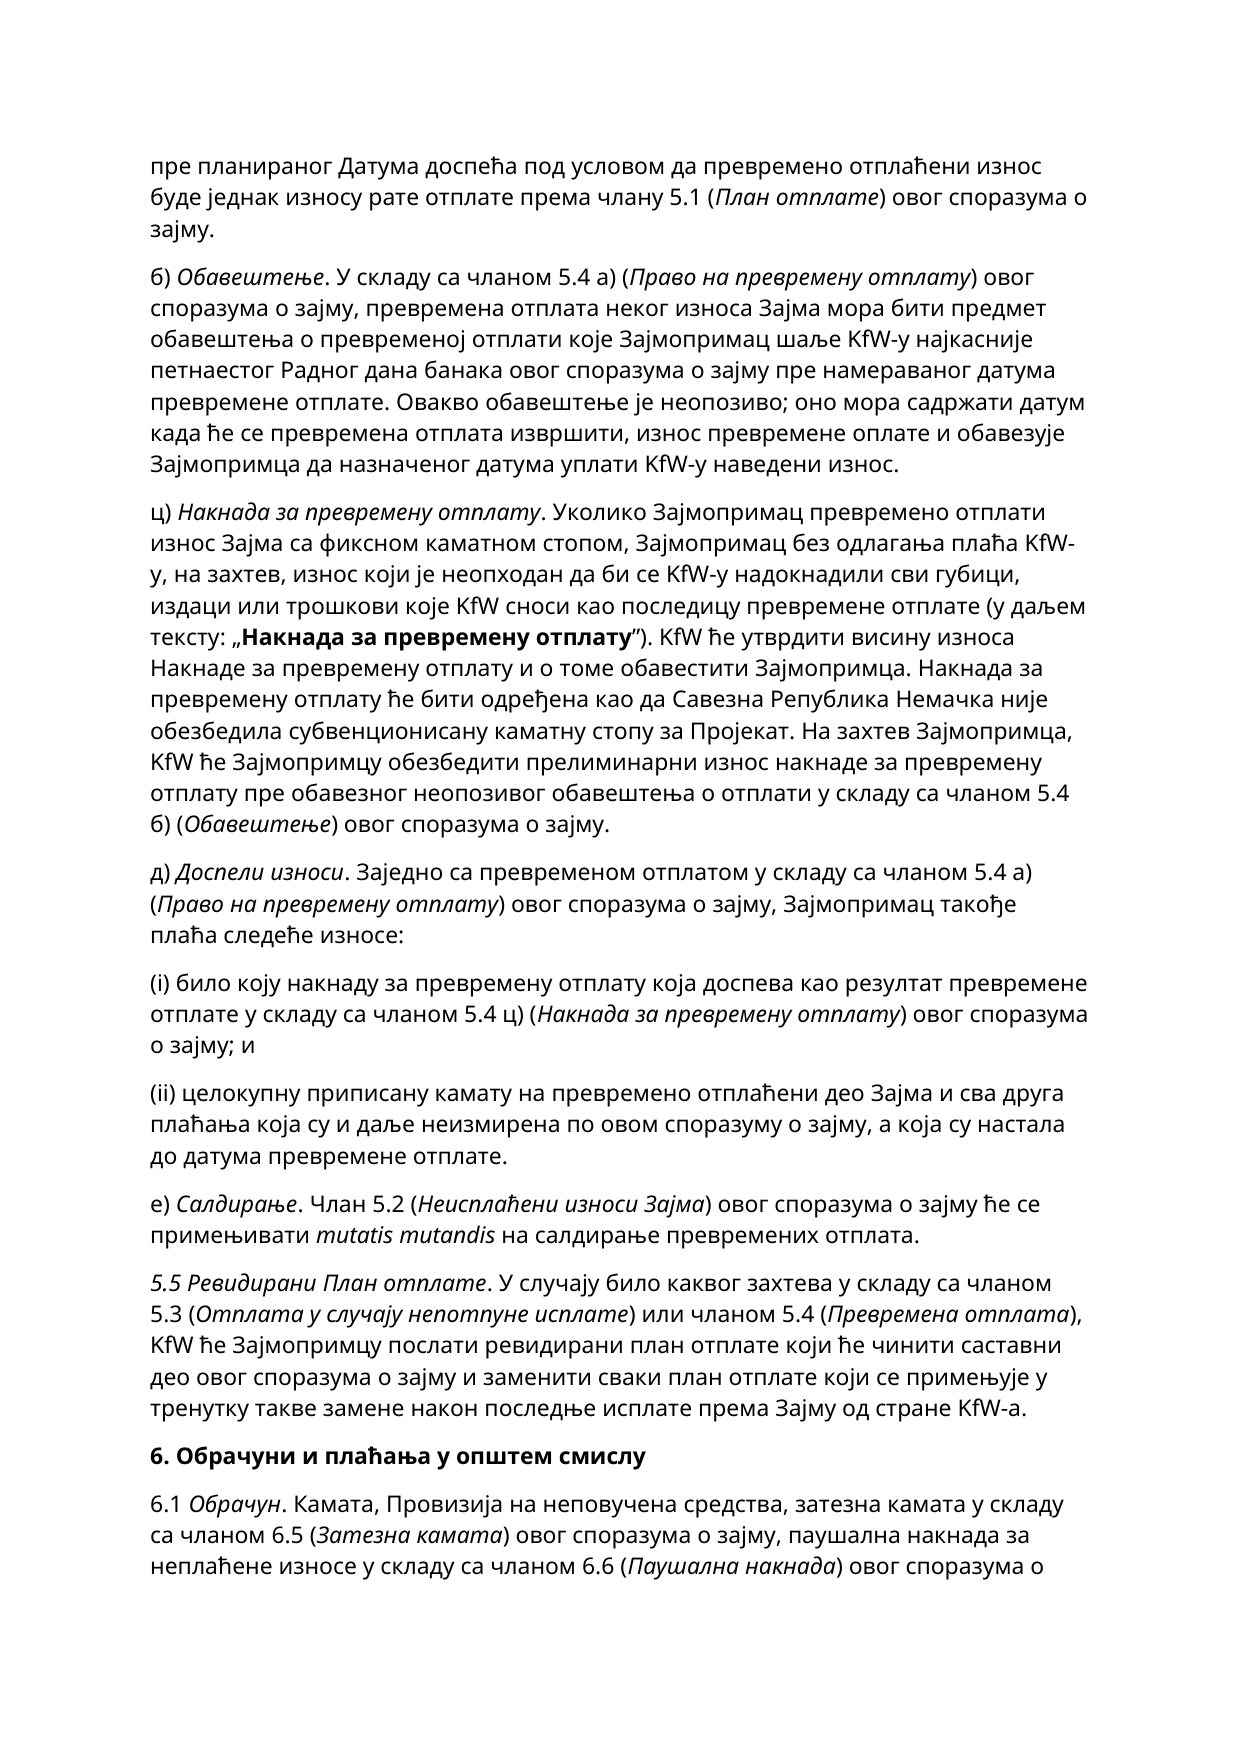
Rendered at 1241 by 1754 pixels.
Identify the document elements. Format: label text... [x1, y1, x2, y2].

text (i) било коју накнаду за превремену отплату која доспева као резултат превремене отплате у складу са чланом 5.4 ц) (Накнада за превремену отплату) овог споразума о зајму; и [150, 967, 1090, 1060]
text 5.5 Ревидирани План отплате. У случају било каквог захтева у складу са чланом 5.3 (Отплата у случају непотпуне исплате) или чланом 5.4 (Превремена отплата), KfW ће Зајмопримцу послати ревидирани план отплате који ће чинити саставни део овог споразума о зајму и заменити сваки план отплате који се примењује у тренутку такве замене након последње исплате према Зајму од стране KfW-а. [150, 1267, 1090, 1423]
text е) Салдирање. Члан 5.2 (Неисплаћени износи Зајма) овог споразума о зајму ће се примењивати mutatis mutandis на салдирање превремених отплата. [150, 1187, 1090, 1250]
text (ii) целокупну приписану камату на превремено отплаћени део Зајма и сва друга плаћања која су и даље неизмирена по овом споразуму о зајму, а која су настала до датума превремене отплате. [150, 1077, 1090, 1171]
text б) Обавештење. У складу са чланом 5.4 a) (Право на превремену отплату) овог споразума о зајму, превремена отплата неког износа Зајма мора бити предмет обавештења о превременој отплати које Зајмопримац шаље KfW-у најкасније петнаестог Радног дана банака овог споразума о зајму пре намераваног датума превремене отплате. Овакво обавештење је неопозиво; оно мора садржати датум када ће се превремена отплата извршити, износ превремене оплате и обавезује Зајмопримца да назначеног датума уплати KfW-у наведени износ. [150, 260, 1090, 479]
text 6. Обрачуни и плаћања у општем смислу [150, 1439, 1090, 1471]
text ц) Накнада за превремену отплату. Уколико Зајмопримац превремено отплати износ Зајма са фиксном каматном стопом, Зајмопримац без одлагања плаћа KfW-у, на захтев, износ који је неопходан да би се KfW-у надокнадили сви губици, издаци или трошкови које KfW сноси као последицу превремене отплате (у даљем тексту: „Накнада за превремену отплату”). KfW ће утврдити висину износа Накнаде за превремену отплату и о томе обавестити Зајмопримца. Накнада за превремену отплату ће бити одређена као да Савезна Република Немачка није обезбедила субвенционисану каматну стопу за Пројекат. На захтев Зајмопримца, KfW ће Зајмопримцу обезбедити прелиминарни износ накнаде за превремену отплату пре обавезног неопозивог обавештења о отплати у складу са чланом 5.4 б) (Обавештење) овог споразума о зајму. [150, 496, 1090, 839]
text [150, 1487, 1090, 1581]
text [150, 150, 1090, 244]
text д) Доспели износи. Заједно са превременом отплатом у складу са чланом 5.4 a) (Право на превремену отплату) овог споразума о зајму, Зајмопримац такође плаћа следеће износе: [150, 856, 1090, 950]
